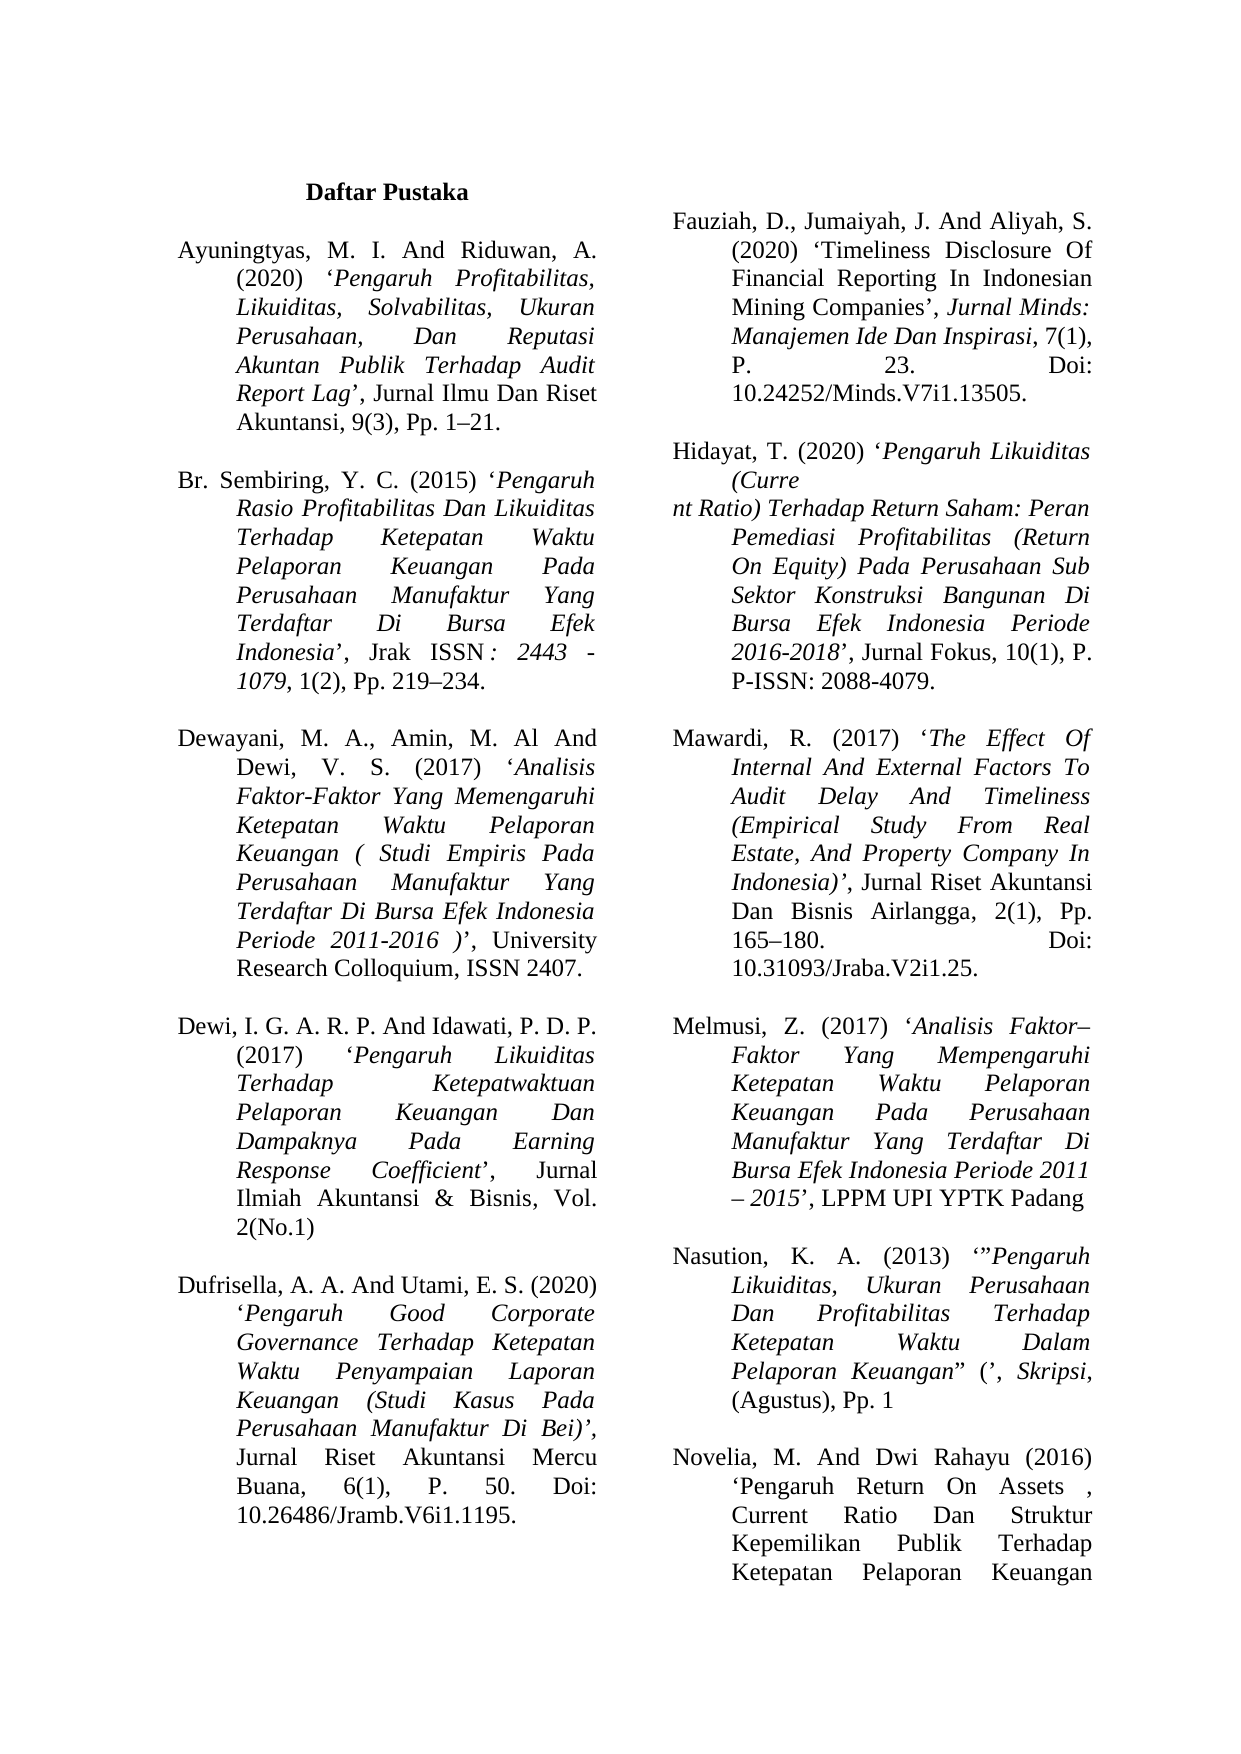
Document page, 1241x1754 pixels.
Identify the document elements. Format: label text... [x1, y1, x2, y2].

text Mawardi, R. (2017) ‘The Effect Of Internal And External Factors To Audit Delay And Timeliness (Empirical Study From Real Estate, And Property Company In Indonesia)’, Jurnal Riset Akuntansi Dan Bisnis Airlangga, 2(1), Pp. 165–180. Doi: 10.31093/Jraba.V2i1.25. [672, 723, 1092, 982]
text Melmusi, Z. (2017) ‘Analisis Faktor–Faktor Yang Mempengaruhi Ketepatan Waktu Pelaporan Keuangan Pada Perusahaan Manufaktur Yang Terdaftar Di Bursa Efek Indonesia Periode 2011 – 2015’, LPPM UPI YPTK Padang [672, 1011, 1092, 1212]
text Dewi, I. G. A. R. P. And Idawati, P. D. P. (2017) ‘Pengaruh Likuiditas Terhadap Ketepatwaktuan Pelaporan Keuangan Dan Dampaknya Pada Earning Response Coefficient’, Jurnal Ilmiah Akuntansi & Bisnis, Vol. 2(No.1) [177, 1011, 597, 1241]
text Daftar Pustaka [177, 177, 597, 206]
text nt Ratio) Terhadap Return Saham: Peran Pemediasi Profitabilitas (Return On Equity) Pada Perusahaan Sub Sektor Konstruksi Bangunan Di Bursa Efek Indonesia Periode 2016-2018’, Jurnal Fokus, 10(1), P. P-ISSN: 2088-4079. [672, 493, 1092, 695]
text Fauziah, D., Jumaiyah, J. And Aliyah, S. (2020) ‘Timeliness Disclosure Of Financial Reporting In Indonesian Mining Companies’, Jurnal Minds: Manajemen Ide Dan Inspirasi, 7(1), P. 23. Doi: 10.24252/Minds.V7i1.13505. [672, 206, 1092, 407]
text Nasution, K. A. (2013) ‘”Pengaruh Likuiditas, Ukuran Perusahaan Dan Profitabilitas Terhadap Ketepatan Waktu Dalam Pelaporan Keuangan” (’, Skripsi, (Agustus), Pp. 1 [672, 1241, 1092, 1413]
text Hidayat, T. (2020) ‘Pengaruh Likuiditas (Curre [672, 436, 1092, 493]
text Dewayani, M. A., Amin, M. Al And Dewi, V. S. (2017) ‘Analisis Faktor-Faktor Yang Memengaruhi Ketepatan Waktu Pelaporan Keuangan ( Studi Empiris Pada Perusahaan Manufaktur Yang Terdaftar Di Bursa Efek Indonesia Periode 2011-2016 )’, University Research Colloquium, ISSN 2407. [177, 723, 597, 982]
text Dufrisella, A. A. And Utami, E. S. (2020) ‘Pengaruh Good Corporate Governance Terhadap Ketepatan Waktu Penyampaian Laporan Keuangan (Studi Kasus Pada Perusahaan Manufaktur Di Bei)’, Jurnal Riset Akuntansi Mercu Buana, 6(1), P. 50. Doi: 10.26486/Jramb.V6i1.1195. [177, 1270, 597, 1528]
text Br. Sembiring, Y. C. (2015) ‘Pengaruh Rasio Profitabilitas Dan Likuiditas Terhadap Ketepatan Waktu Pelaporan Keuangan Pada Perusahaan Manufaktur Yang Terdaftar Di Bursa Efek Indonesia’, Jrak ISSN : 2443 - 1079, 1(2), Pp. 219–234. [177, 465, 597, 695]
text Ayuningtyas, M. I. And Riduwan, A. (2020) ‘Pengaruh Profitabilitas, Likuiditas, Solvabilitas, Ukuran Perusahaan, Dan Reputasi Akuntan Publik Terhadap Audit Report Lag’, Jurnal Ilmu Dan Riset Akuntansi, 9(3), Pp. 1–21. [177, 235, 597, 436]
